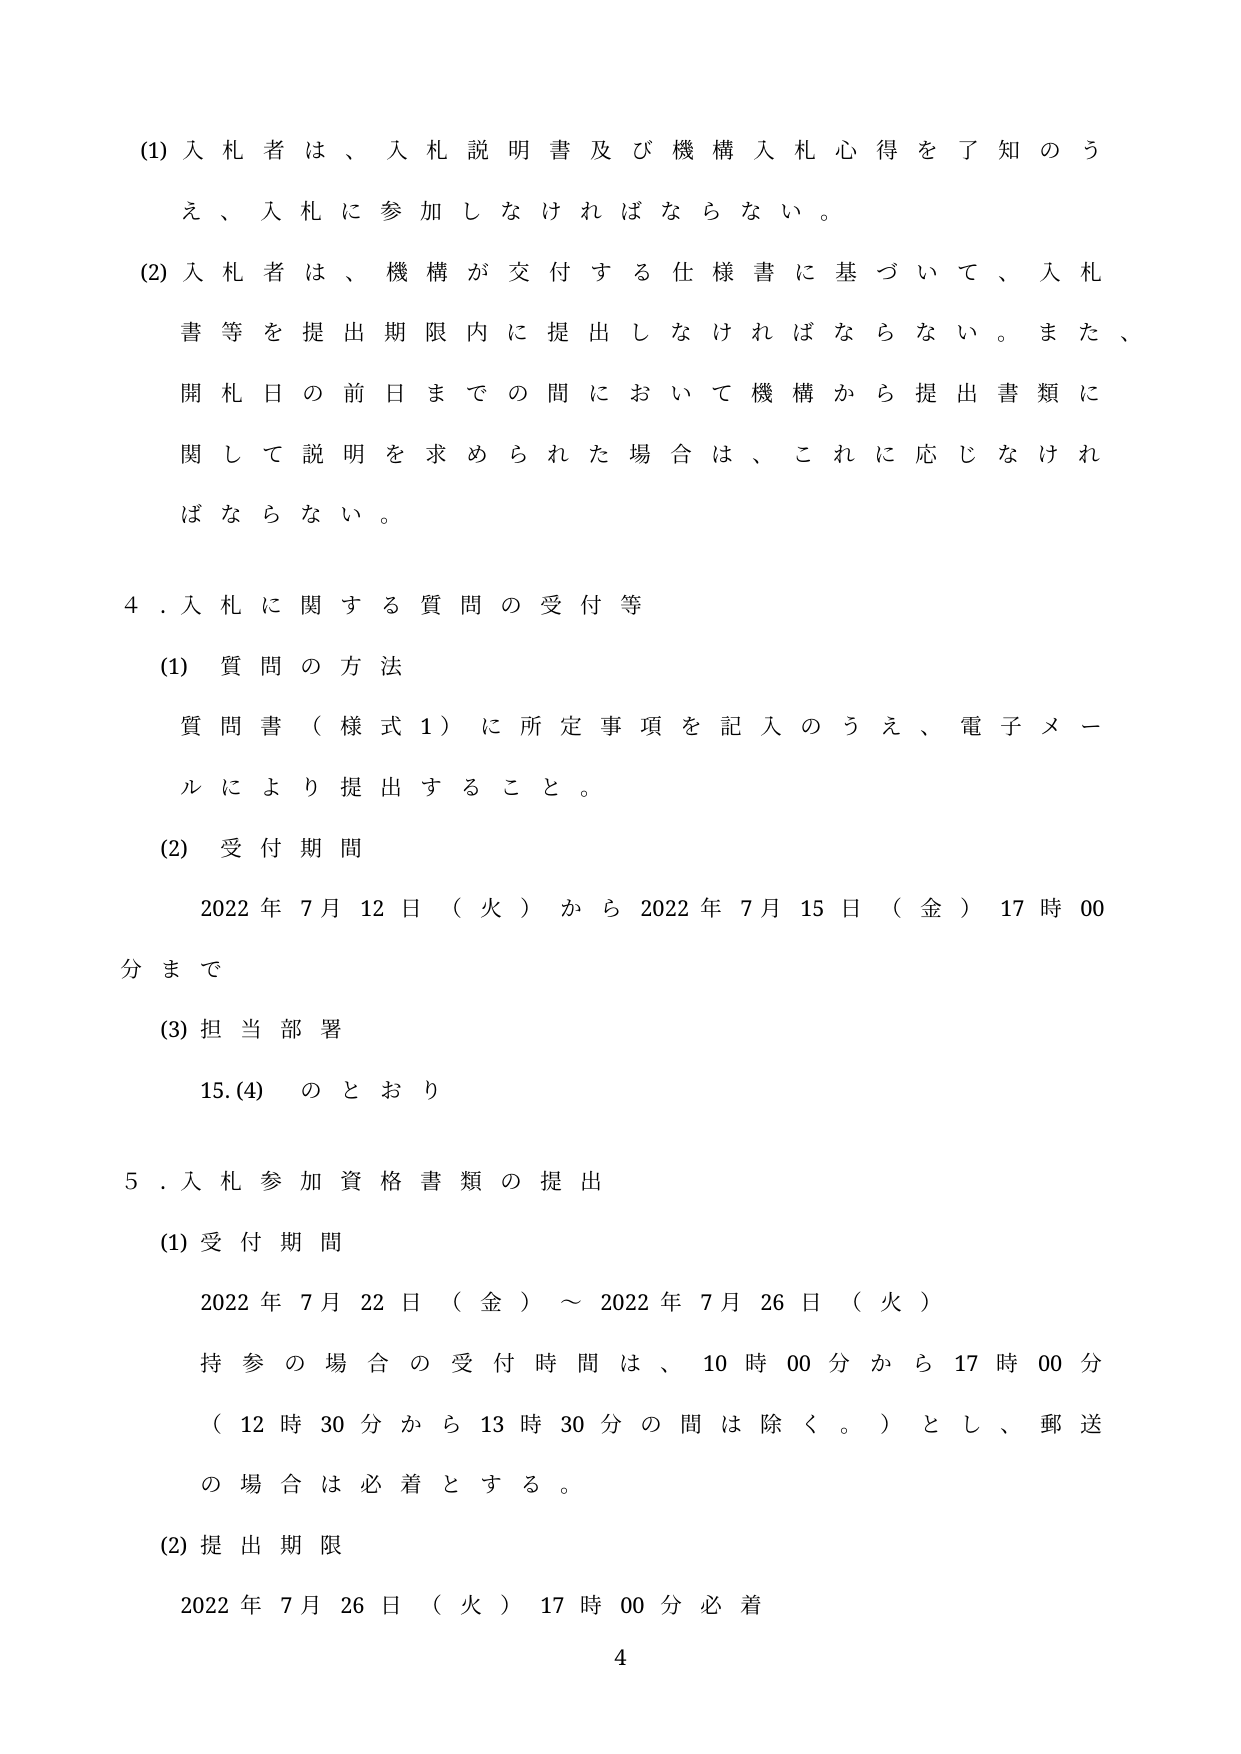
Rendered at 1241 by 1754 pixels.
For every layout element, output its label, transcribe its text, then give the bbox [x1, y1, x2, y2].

text (1) 入札者は、入札説明書及び機構入札心得を了知のうえ、入札に参加しなければならない。 [135, 119, 1120, 240]
text 2022年7月26日（火）17時00分必着 [140, 1574, 1120, 1635]
text ５.入札参加資格書類の提出 [120, 1150, 1120, 1210]
text (2) 入札者は、機構が交付する仕様書に基づいて、入札書等を提出期限内に提出しなければならない。また、開札日の前日までの間において機構から提出書類に関して説明を求められた場合は、これに応じなければならない。 [135, 240, 1120, 543]
text (3) 担当部署 [120, 998, 1120, 1059]
text 2022年7月22日（金）～2022年7月26日（火） [120, 1271, 1120, 1332]
text 2022年7月12日（火）から2022年7月15日（金）17時00分まで [120, 877, 1120, 998]
text (1) 質問の方法 [120, 634, 1120, 695]
text (2) 受付期間 [120, 816, 1120, 877]
text 質問書（様式1）に所定事項を記入のうえ、電子メールにより提出すること。 [164, 695, 1120, 816]
text (2) 提出期限 [120, 1513, 1120, 1574]
text ４.入札に関する質問の受付等 [120, 574, 1120, 634]
text 15. (4)のとおり [160, 1059, 1120, 1119]
text (1) 受付期間 [120, 1210, 1120, 1271]
text 持参の場合の受付時間は、10時00分から17時00分（12時30分から13時30分の間は除く。）とし、郵送の場合は必着とする。 [180, 1332, 1120, 1513]
